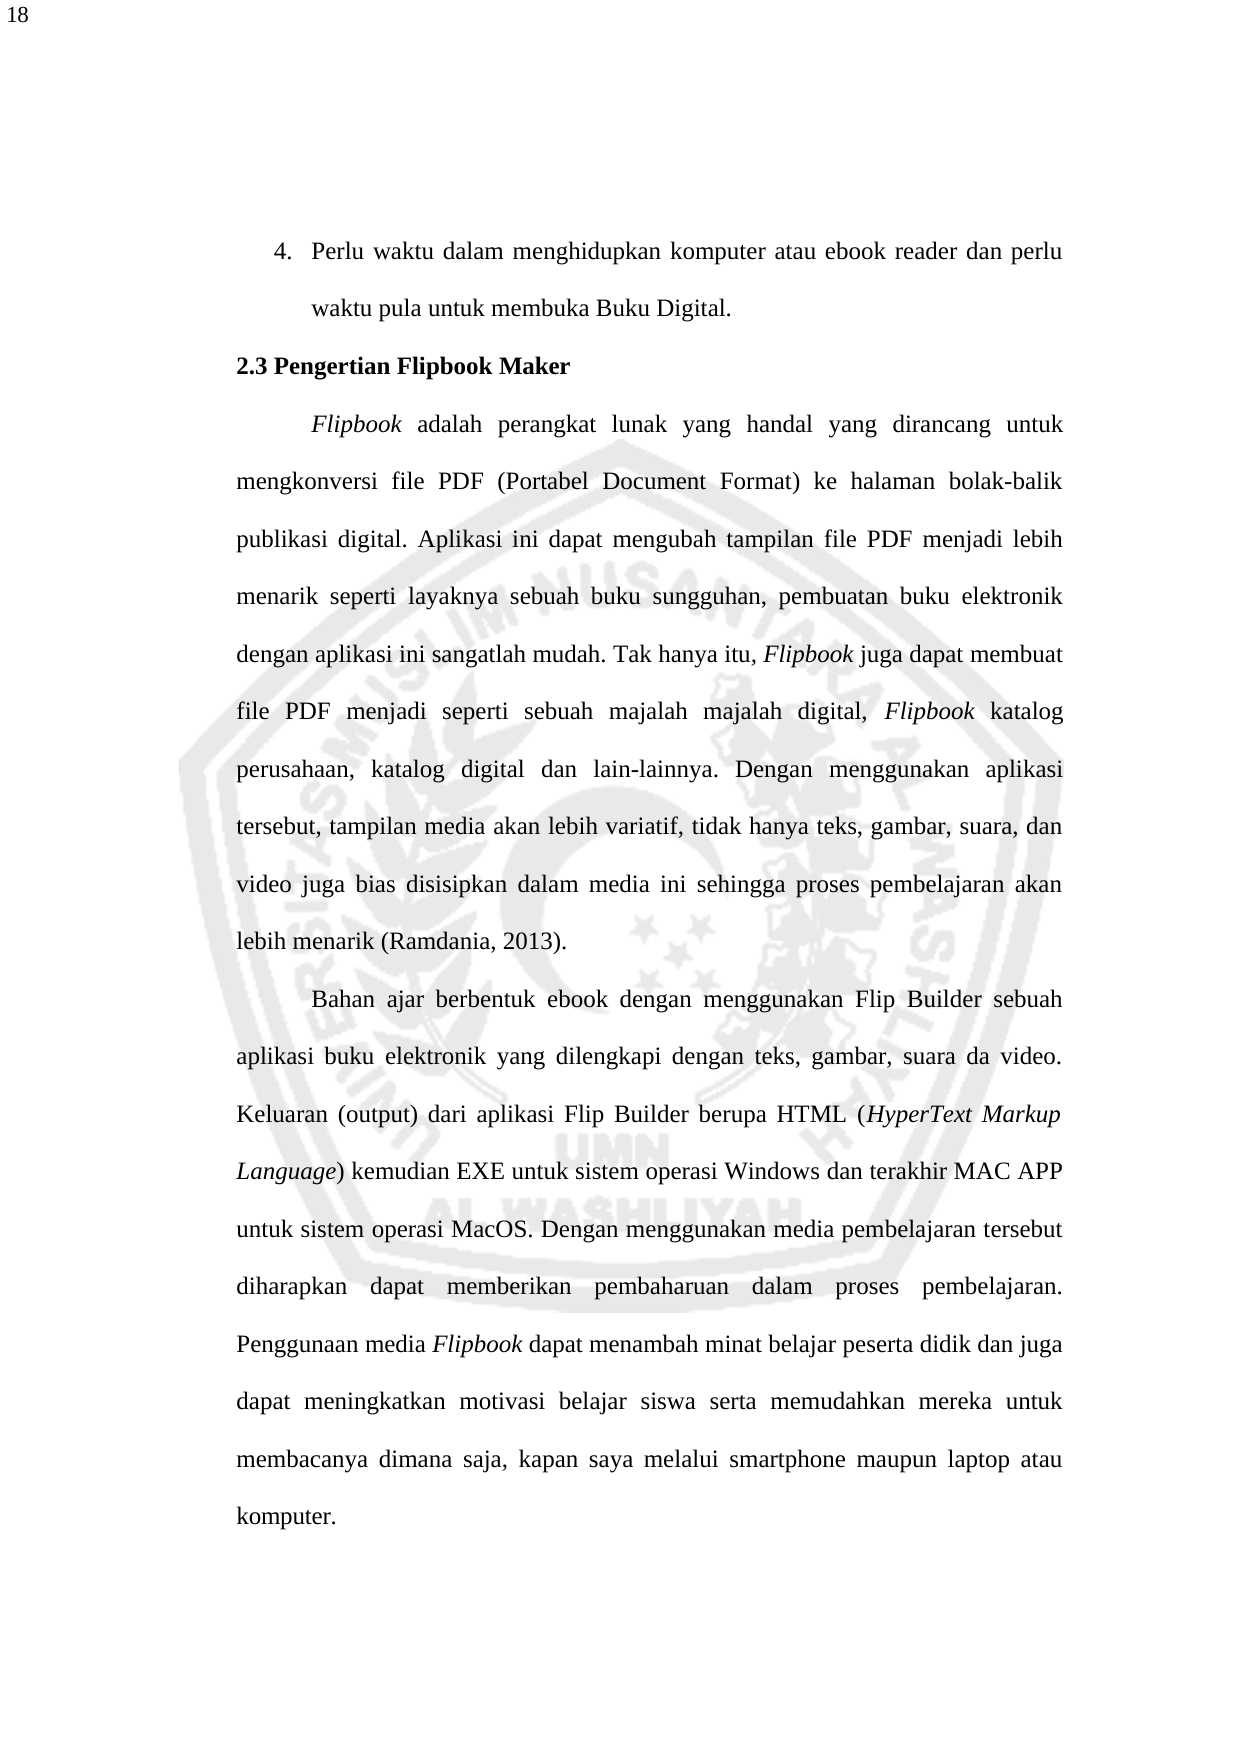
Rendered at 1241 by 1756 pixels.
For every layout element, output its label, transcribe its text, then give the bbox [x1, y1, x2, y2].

subtitle Pengertian Flipbook Maker [236, 351, 1078, 380]
text Flipbook adalah perangkat lunak yang handal yang dirancang untuk mengkonversi file PDF (Portabel Document Format) ke halaman bolak-balik publikasi digital. Aplikasi ini dapat mengubah tampilan file PDF menjadi lebih menarik seperti layaknya sebuah buku sungguhan, pembuatan buku elektronik dengan aplikasi ini sangatlah mudah. Tak hanya itu, Flipbook juga dapat membuat file PDF menjadi seperti sebuah majalah majalah digital, Flipbook katalog perusahaan, katalog digital dan lain-lainnya. Dengan menggunakan aplikasi tersebut, tampilan media akan lebih variatif, tidak hanya teks, gambar, suara, dan video juga bias disisipkan dalam media ini sehingga proses pembelajaran akan lebih menarik (Ramdania, 2013). [236, 409, 1063, 955]
picture [178, 439, 1064, 1313]
text Bahan ajar berbentuk ebook dengan menggunakan Flip Builder sebuah aplikasi buku elektronik yang dilengkapi dengan teks, gambar, suara da video. Keluaran (output) dari aplikasi Flip Builder berupa HTML (HyperText Markup Language) kemudian EXE untuk sistem operasi Windows dan terakhir MAC APP untuk sistem operasi MacOS. Dengan menggunakan media pembelajaran tersebut diharapkan dapat memberikan pembaharuan dalam proses pembelajaran. Penggunaan media Flipbook dapat menambah minat belajar peserta didik dan juga dapat meningkatkan motivasi belajar siswa serta memudahkan mereka untuk membacanya dimana saja, kapan saya melalui smartphone maupun laptop atau komputer. [236, 984, 1063, 1530]
list Perlu waktu dalam menghidupkan komputer atau ebook reader dan perlu waktu pula untuk membuka Buku Digital. [274, 236, 1063, 322]
